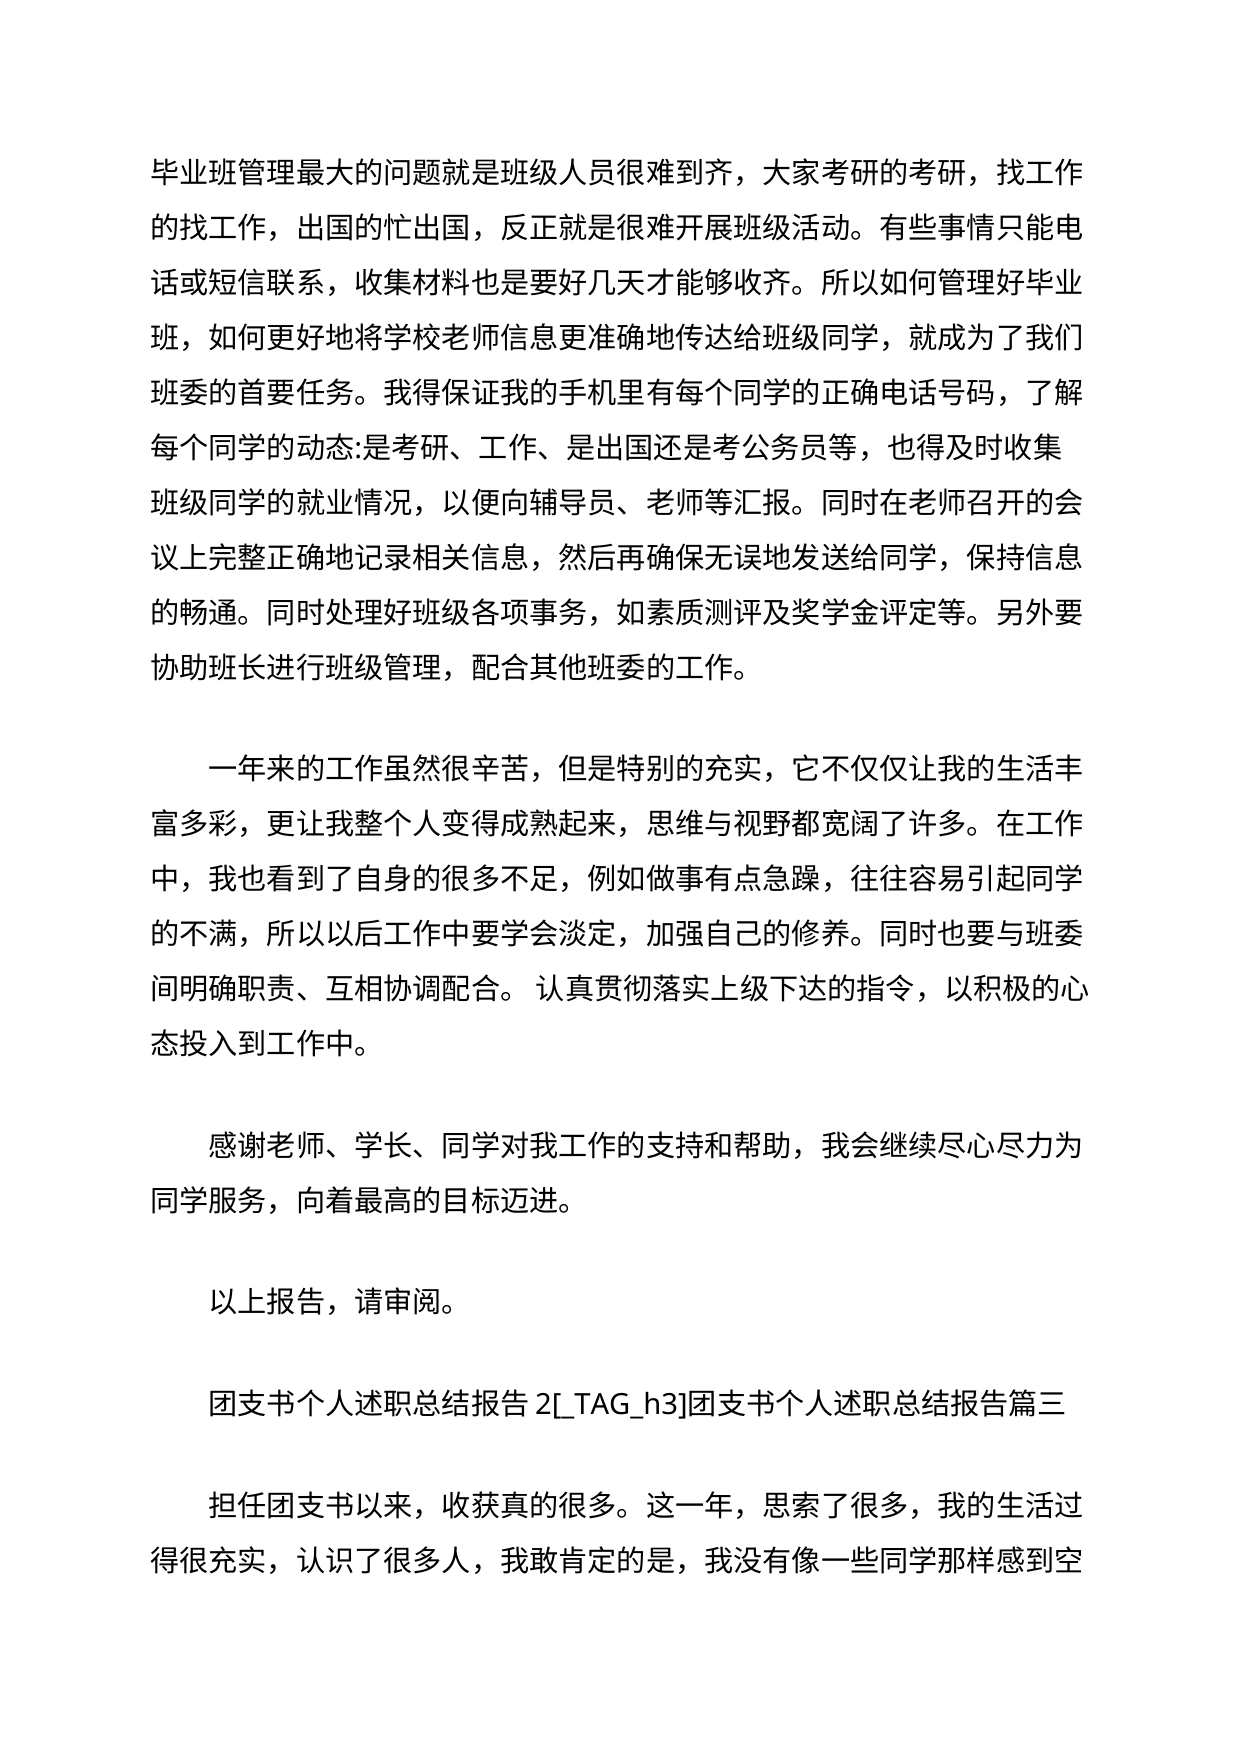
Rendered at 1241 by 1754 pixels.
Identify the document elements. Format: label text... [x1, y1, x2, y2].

text 一年来的工作虽然很辛苦，但是特别的充实，它不仅仅让我的生活丰富多彩，更让我整个人变得成熟起来，思维与视野都宽阔了许多。在工作中，我也看到了自身的很多不足，例如做事有点急躁，往往容易引起同学的不满，所以以后工作中要学会淡定，加强自己的修养。同时也要与班委间明确职责、互相协调配合。 认真贯彻落实上级下达的指令，以积极的心态投入到工作中。 [150, 746, 1090, 1063]
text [150, 1483, 1090, 1580]
text 感谢老师、学长、同学对我工作的支持和帮助，我会继续尽心尽力为同学服务，向着最高的目标迈进。 [150, 1122, 1090, 1219]
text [150, 150, 1090, 686]
text 以上报告，请审阅。 [150, 1279, 1090, 1321]
text 团支书个人述职总结报告2[_TAG_h3]团支书个人述职总结报告篇三 [150, 1381, 1090, 1423]
